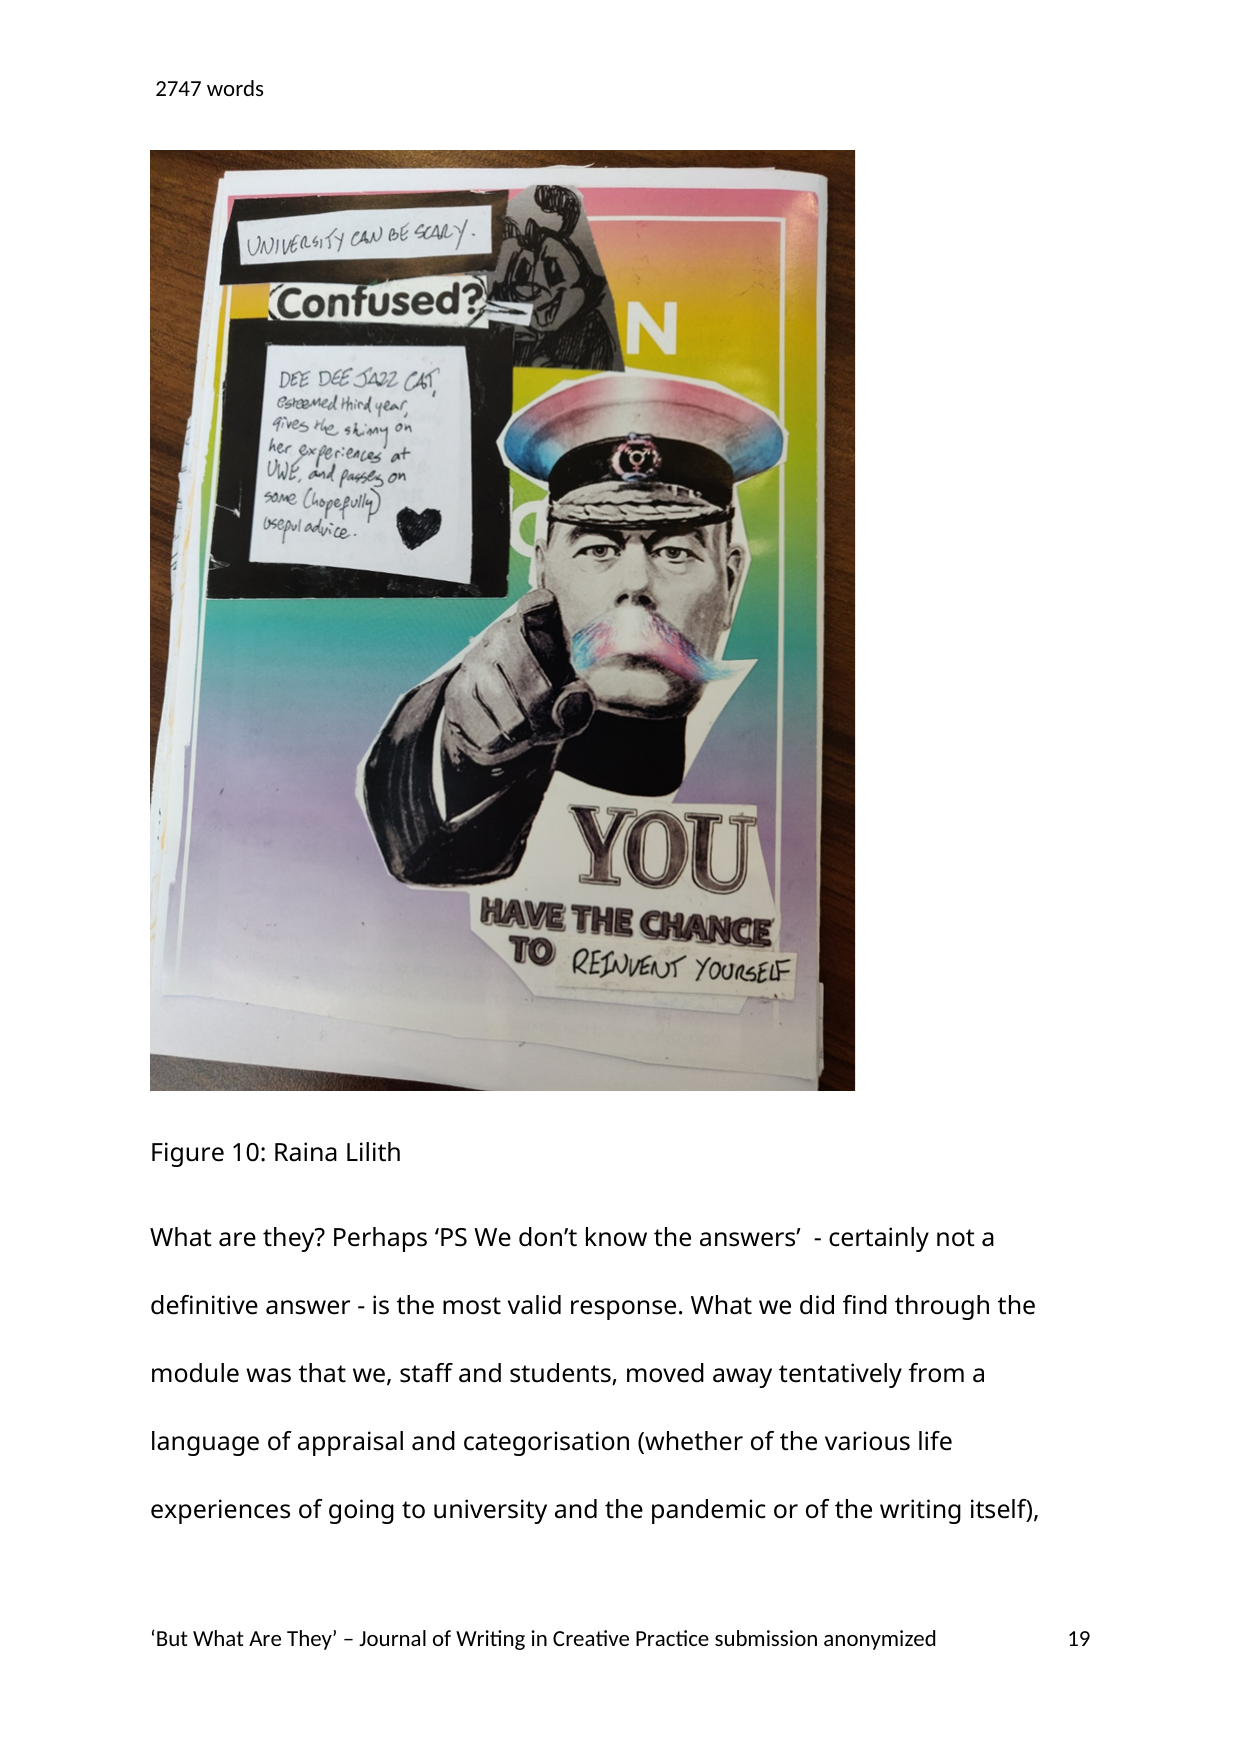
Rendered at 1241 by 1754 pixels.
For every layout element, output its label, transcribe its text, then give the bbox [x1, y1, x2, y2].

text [150, 1219, 1090, 1526]
text Figure 10: Raina Lilith [150, 1135, 1090, 1169]
picture [150, 150, 855, 1091]
